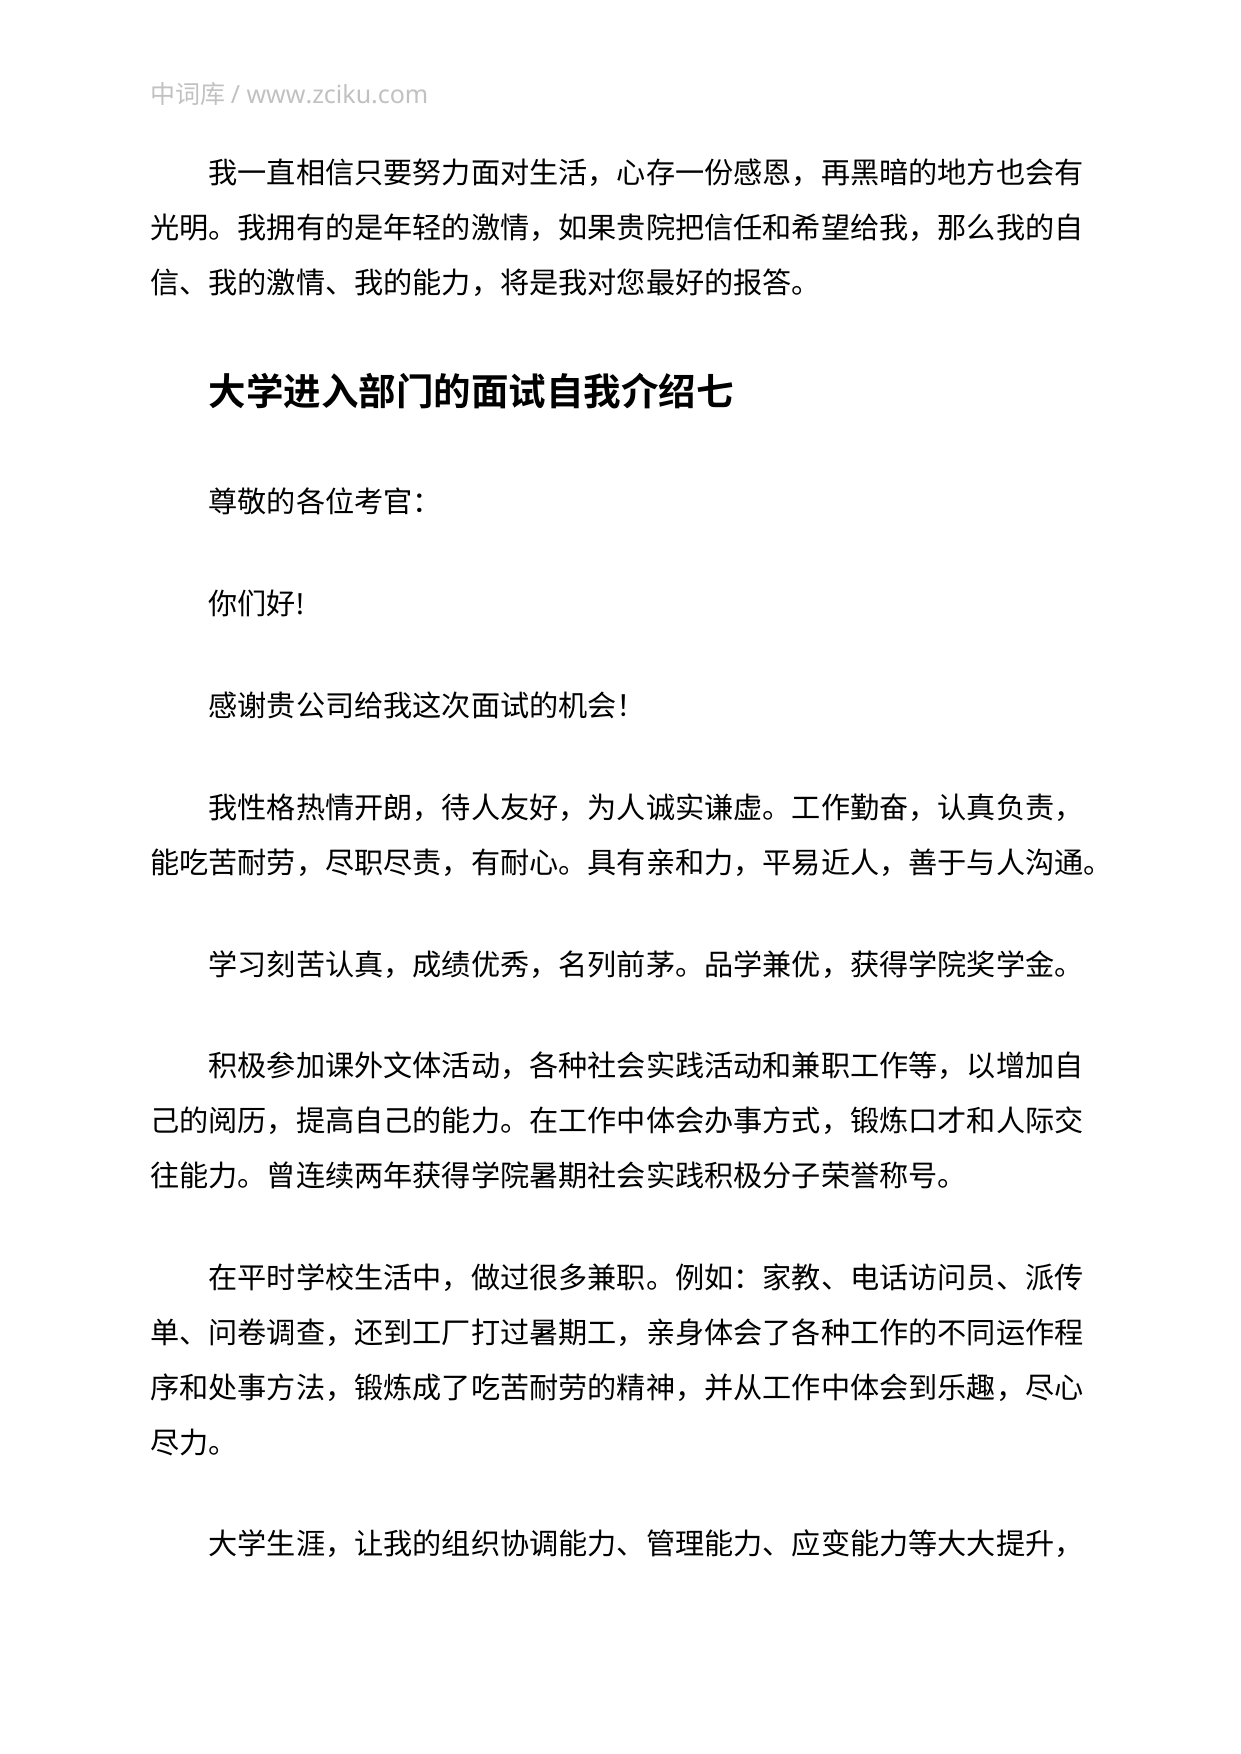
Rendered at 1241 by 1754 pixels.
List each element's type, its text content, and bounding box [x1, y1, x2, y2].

text 学习刻苦认真，成绩优秀，名列前茅。品学兼优，获得学院奖学金。 [150, 941, 1090, 983]
text 你们好! [150, 581, 1090, 623]
text 尊敬的各位考官： [150, 479, 1090, 521]
text 我性格热情开朗，待人友好，为人诚实谦虚。工作勤奋，认真负责，能吃苦耐劳，尽职尽责，有耐心。具有亲和力，平易近人，善于与人沟通。 [150, 784, 1090, 882]
text 我一直相信只要努力面对生活，心存一份感恩，再黑暗的地方也会有光明。我拥有的是年轻的激情，如果贵院把信任和希望给我，那么我的自信、我的激情、我的能力，将是我对您最好的报答。 [150, 150, 1090, 302]
text 在平时学校生活中，做过很多兼职。例如：家教、电话访问员、派传单、问卷调查，还到工厂打过暑期工，亲身体会了各种工作的不同运作程序和处事方法，锻炼成了吃苦耐劳的精神，并从工作中体会到乐趣，尽心尽力。 [150, 1254, 1090, 1461]
text 大学进入部门的面试自我介绍七 [150, 362, 1090, 416]
text 积极参加课外文体活动，各种社会实践活动和兼职工作等，以增加自己的阅历，提高自己的能力。在工作中体会办事方式，锻炼口才和人际交往能力。曾连续两年获得学院暑期社会实践积极分子荣誉称号。 [150, 1043, 1090, 1195]
text 感谢贵公司给我这次面试的机会！ [150, 683, 1090, 725]
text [150, 1521, 1090, 1563]
